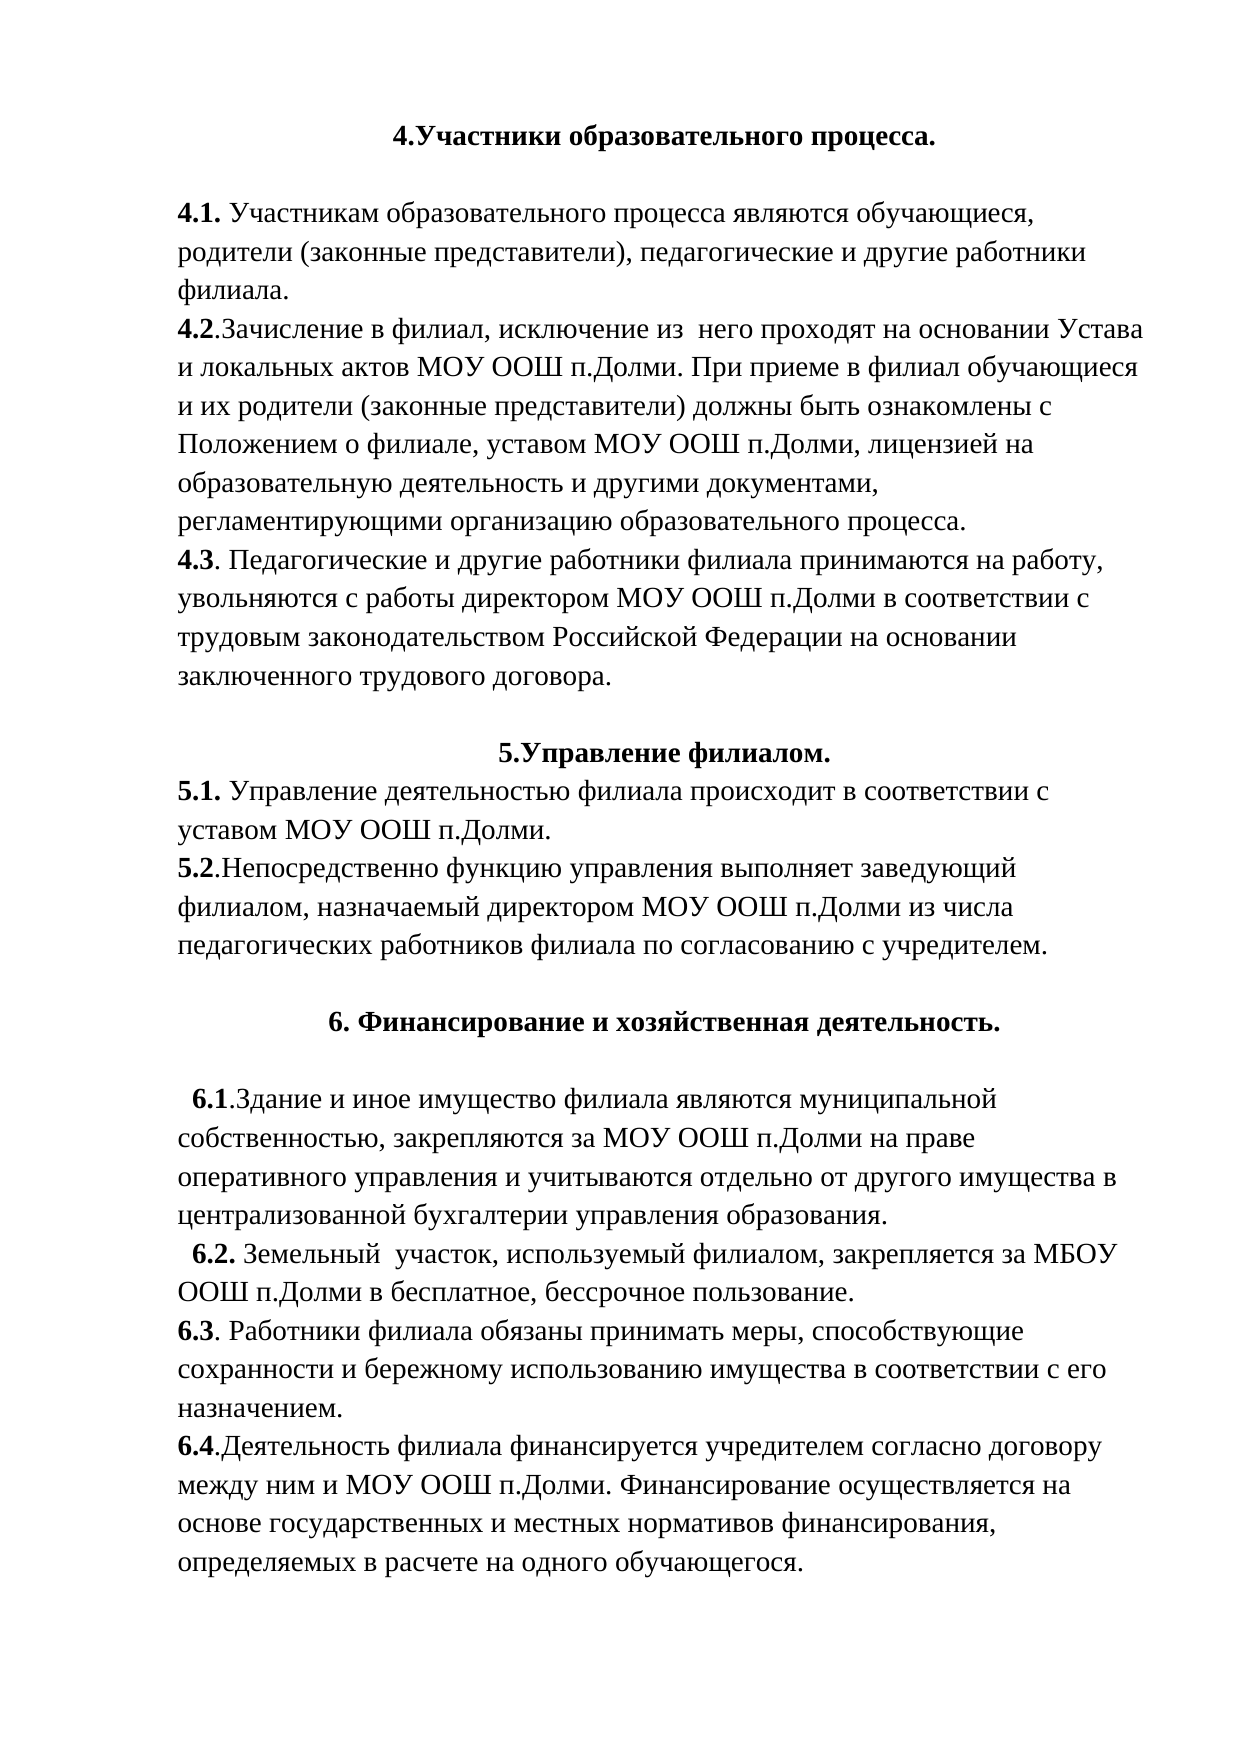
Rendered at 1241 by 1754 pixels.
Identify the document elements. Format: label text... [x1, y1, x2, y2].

list 6.2. Земельный участок, используемый филиалом, закрепляется за МБОУ ООШ п.Долми в бесплатное, бессрочное пользование. [177, 1236, 1152, 1308]
list 4.Участники образовательного процесса. [177, 118, 1152, 152]
list 5.Управление филиалом. [177, 735, 1152, 768]
list 4.3. Педагогические и другие работники филиала принимаются на работу, увольняются с работы директором МОУ ООШ п.Долми в соответствии с трудовым законодательством Российской Федерации на основании заключенного трудового договора. [177, 542, 1152, 691]
list 4.2.Зачисление в филиал, исключение из него проходят на основании Устава и локальных актов МОУ ООШ п.Долми. При приеме в филиал обучающиеся и их родители (законные представители) должны быть ознакомлены с Положением о филиале, уставом МОУ ООШ п.Долми, лицензией на образовательную деятельность и другими документами, регламентирующими организацию образовательного процесса. [177, 311, 1152, 537]
list 5.2.Непосредственно функцию управления выполняет заведующий филиалом, назначаемый директором МОУ ООШ п.Долми из числа педагогических работников филиала по согласованию с учредителем. [177, 850, 1152, 961]
list 6.3. Работники филиала обязаны принимать меры, способствующие сохранности и бережному использованию имущества в соответствии с его назначением. [177, 1313, 1152, 1423]
list 6. Финансирование и хозяйственная деятельность. [177, 1004, 1152, 1038]
list 6.4.Деятельность филиала финансируется учредителем согласно договору между ним и МОУ ООШ п.Долми. Финансирование осуществляется на основе государственных и местных нормативов финансирования, определяемых в расчете на одного обучающегося. [177, 1428, 1152, 1578]
list 4.1. Участникам образовательного процесса являются обучающиеся, родители (законные представители), педагогические и другие работники филиала. [177, 195, 1152, 306]
list 5.1. Управление деятельностью филиала происходит в соответствии с уставом МОУ ООШ п.Долми. [177, 773, 1152, 845]
list 6.1.Здание и иное имущество филиала являются муниципальной собственностью, закрепляются за МОУ ООШ п.Долми на праве оперативного управления и учитываются отдельно от другого имущества в централизованной бухгалтерии управления образования. [177, 1082, 1152, 1231]
